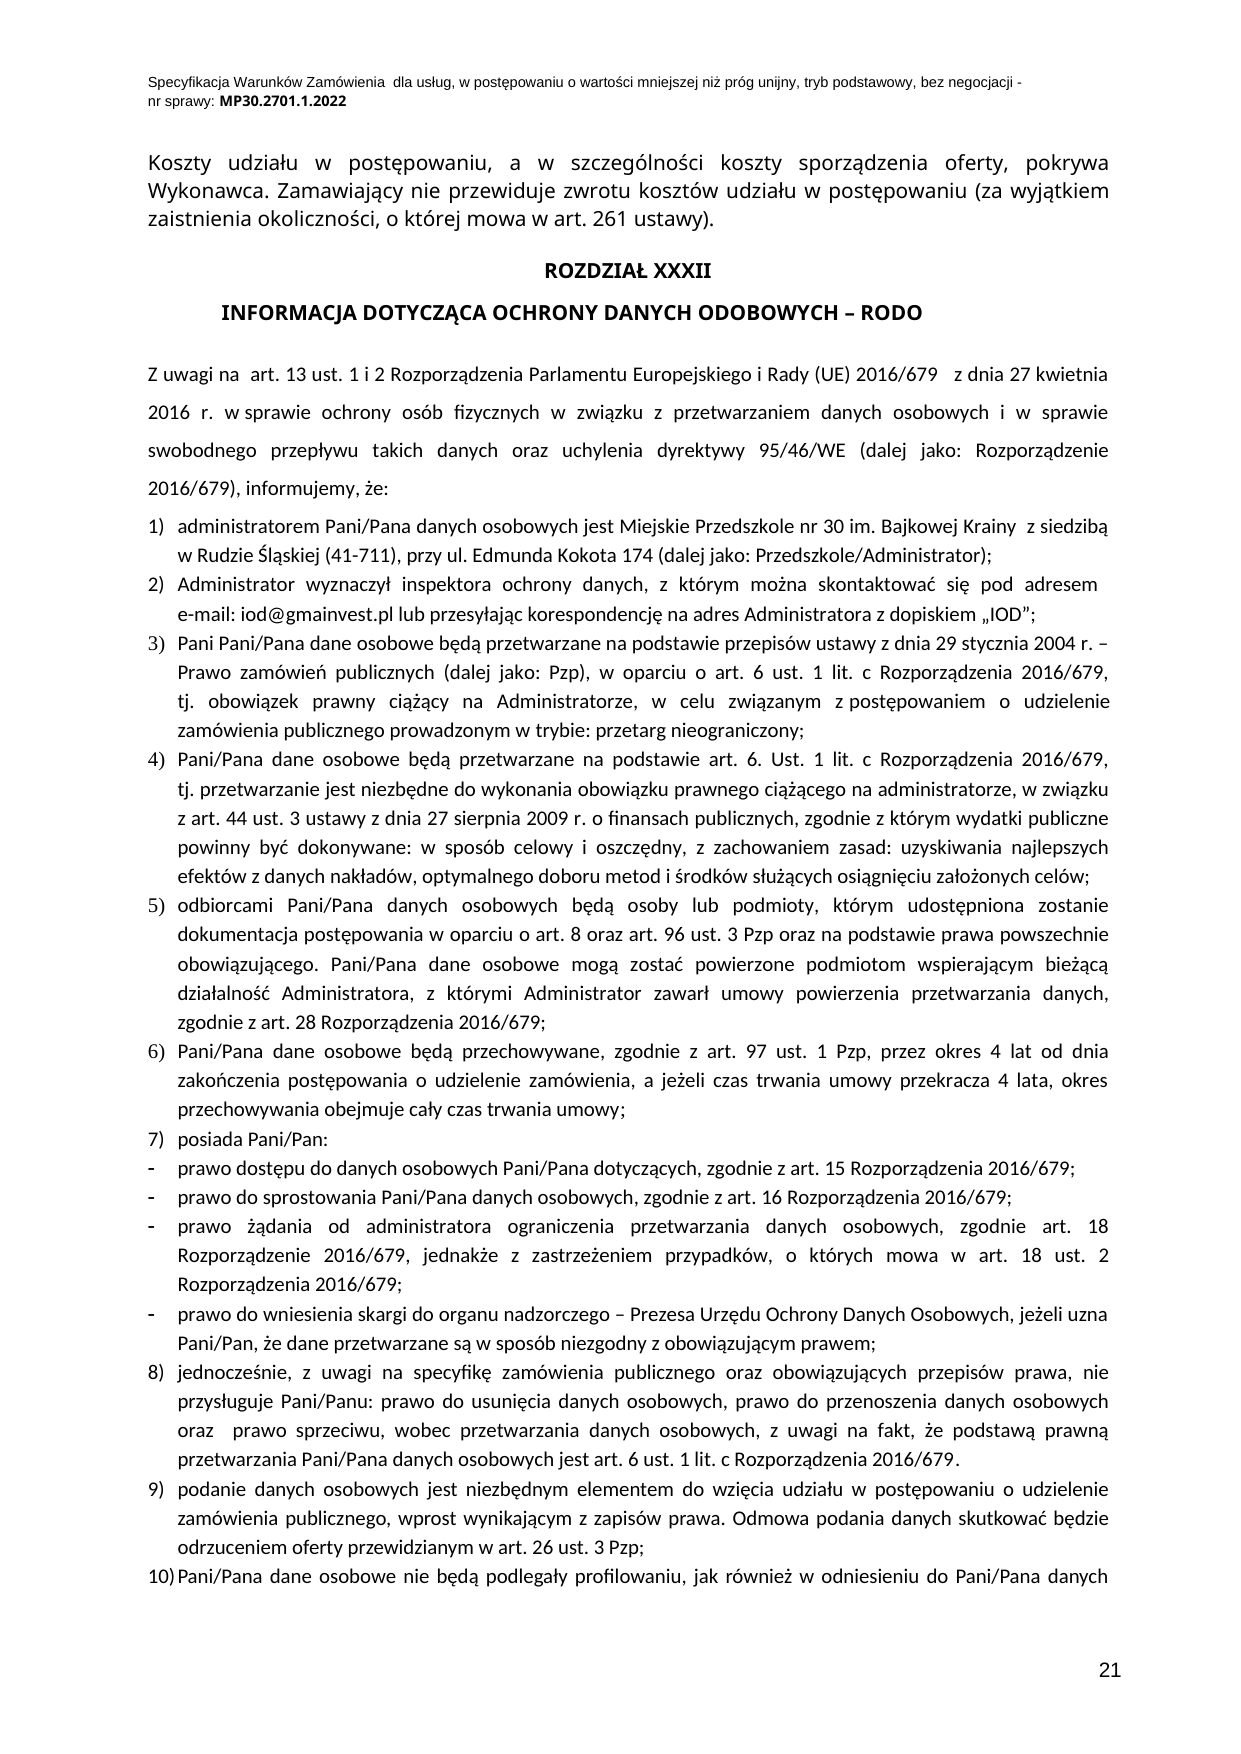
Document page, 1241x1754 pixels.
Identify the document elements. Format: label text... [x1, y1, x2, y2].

list Pani Pani/Pana dane osobowe będą przetwarzane na podstawie przepisów ustawy z dnia 29 stycznia 2004 r. – Prawo zamówień publicznych (dalej jako: Pzp), w oparciu o art. 6 ust. 1 lit. c Rozporządzenia 2016/679, tj. obowiązek prawny ciążący na Administratorze, w celu związanym z postępowaniem o udzielenie zamówienia publicznego prowadzonym w trybie: przetarg nieograniczony; [148, 630, 1110, 743]
list prawo dostępu do danych osobowych Pani/Pana dotyczących, zgodnie z art. 15 Rozporządzenia 2016/679; [148, 1155, 1110, 1180]
list prawo żądania od administratora ograniczenia przetwarzania danych osobowych, zgodnie art. 18 Rozporządzenie 2016/679, jednakże z zastrzeżeniem przypadków, o których mowa w art. 18 ust. 2 Rozporządzenia 2016/679; [148, 1213, 1110, 1297]
list administratorem Pani/Pana danych osobowych jest Miejskie Przedszkole nr 30 im. Bajkowej Krainy z siedzibą w Rudzie Śląskiej (41-711), przy ul. Edmunda Kokota 174 (dalej jako: Przedszkole/Administrator); [148, 513, 1110, 568]
text Koszty udziału w postępowaniu, a w szczególności koszty sporządzenia oferty, pokrywa Wykonawca. Zamawiający nie przewiduje zwrotu kosztów udziału w postępowaniu (za wyjątkiem zaistnienia okoliczności, o której mowa w art. 261 ustawy). [148, 148, 1110, 233]
list odbiorcami Pani/Pana danych osobowych będą osoby lub podmioty, którym udostępniona zostanie dokumentacja postępowania w oparciu o art. 8 oraz art. 96 ust. 3 Pzp oraz na podstawie prawa powszechnie obowiązującego. Pani/Pana dane osobowe mogą zostać powierzone podmiotom wspierającym bieżącą działalność Administratora, z którymi Administrator zawarł umowy powierzenia przetwarzania danych, zgodnie z art. 28 Rozporządzenia 2016/679; [148, 892, 1110, 1034]
text ROZDZIAŁ XXXII [148, 256, 1107, 284]
list Pani/Pana dane osobowe będą przetwarzane na podstawie art. 6. Ust. 1 lit. c Rozporządzenia 2016/679, tj. przetwarzanie jest niezbędne do wykonania obowiązku prawnego ciążącego na administratorze, w związku z art. 44 ust. 3 ustawy z dnia 27 sierpnia 2009 r. o finansach publicznych, zgodnie z którym wydatki publiczne powinny być dokonywane: w sposób celowy i oszczędny, z zachowaniem zasad: uzyskiwania najlepszych efektów z danych nakładów, optymalnego doboru metod i środków służących osiągnięciu założonych celów; [148, 747, 1110, 889]
list Pani/Pana dane osobowe będą przechowywane, zgodnie z art. 97 ust. 1 Pzp, przez okres 4 lat od dnia zakończenia postępowania o udzielenie zamówienia, a jeżeli czas trwania umowy przekracza 4 lata, okres przechowywania obejmuje cały czas trwania umowy; [148, 1038, 1110, 1122]
list Administrator wyznaczył inspektora ochrony danych, z którym można skontaktować się pod adresem e-mail: iod@gmainvest.pl lub przesyłając korespondencję na adres Administratora z dopiskiem „IOD”; [148, 572, 1110, 626]
list posiada Pani/Pan: [148, 1126, 1110, 1151]
text Z uwagi na art. 13 ust. 1 i 2 Rozporządzenia Parlamentu Europejskiego i Rady (UE) 2016/679 z dnia 27 kwietnia 2016 r. w sprawie ochrony osób fizycznych w związku z przetwarzaniem danych osobowych i w sprawie swobodnego przepływu takich danych oraz uchylenia dyrektywy 95/46/WE (dalej jako: Rozporządzenie 2016/679), informujemy, że: [148, 361, 1110, 501]
list jednocześnie, z uwagi na specyfikę zamówienia publicznego oraz obowiązujących przepisów prawa, nie przysługuje Pani/Panu: prawo do usunięcia danych osobowych, prawo do przenoszenia danych osobowych oraz prawo sprzeciwu, wobec przetwarzania danych osobowych, z uwagi na fakt, że podstawą prawną przetwarzania Pani/Pana danych osobowych jest art. 6 ust. 1 lit. c Rozporządzenia 2016/679. [148, 1359, 1110, 1472]
list prawo do sprostowania Pani/Pana danych osobowych, zgodnie z art. 16 Rozporządzenia 2016/679; [148, 1184, 1110, 1209]
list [148, 1563, 1110, 1589]
list prawo do wniesienia skargi do organu nadzorczego – Prezesa Urzędu Ochrony Danych Osobowych, jeżeli uzna Pani/Pan, że dane przetwarzane są w sposób niezgodny z obowiązującym prawem; [148, 1301, 1110, 1355]
list INFORMACJA DOTYCZĄCA OCHRONY DANYCH ODOBOWYCH – RODO [221, 298, 1110, 327]
list podanie danych osobowych jest niezbędnym elementem do wzięcia udziału w postępowaniu o udzielenie zamówienia publicznego, wprost wynikającym z zapisów prawa. Odmowa podania danych skutkować będzie odrzuceniem oferty przewidzianym w art. 26 ust. 3 Pzp; [148, 1476, 1110, 1559]
